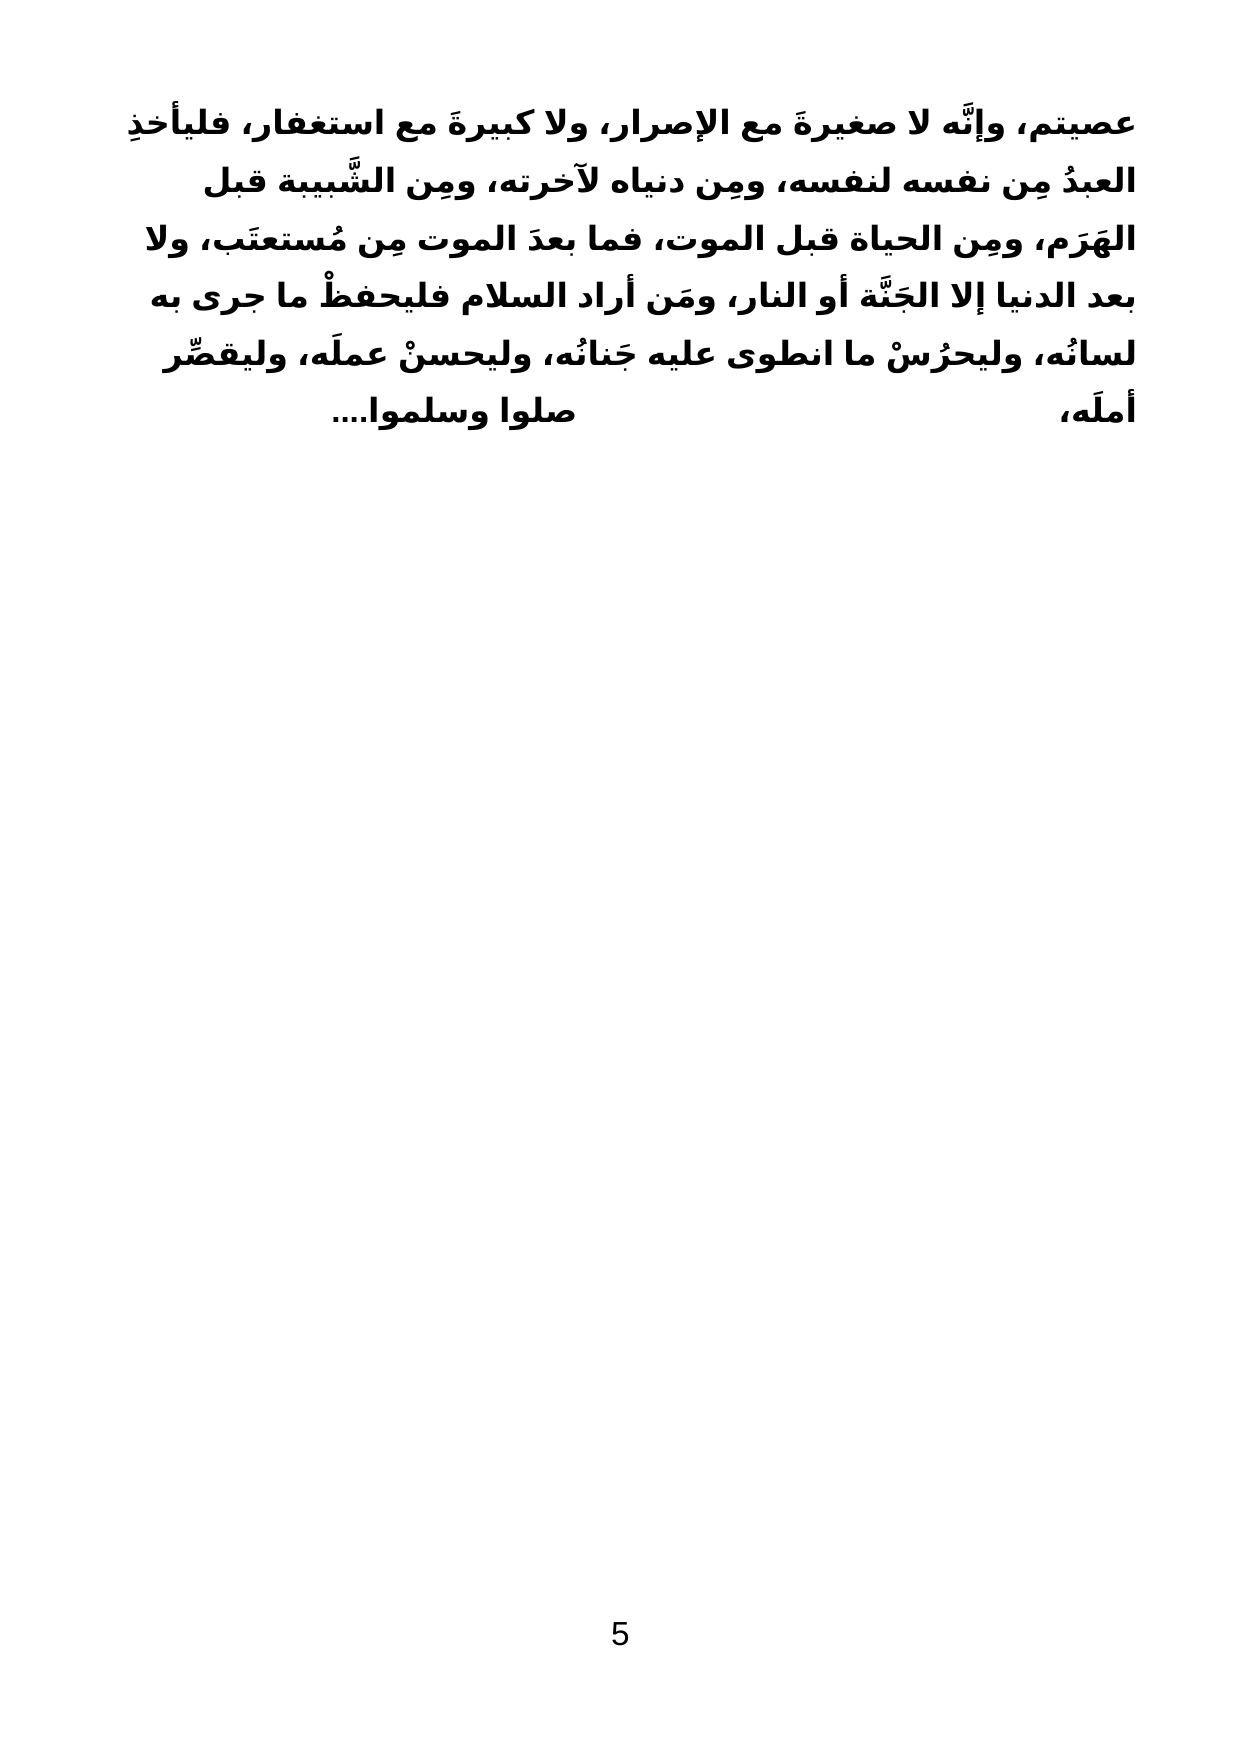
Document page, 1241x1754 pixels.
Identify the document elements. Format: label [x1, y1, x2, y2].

text [103, 103, 1137, 430]
